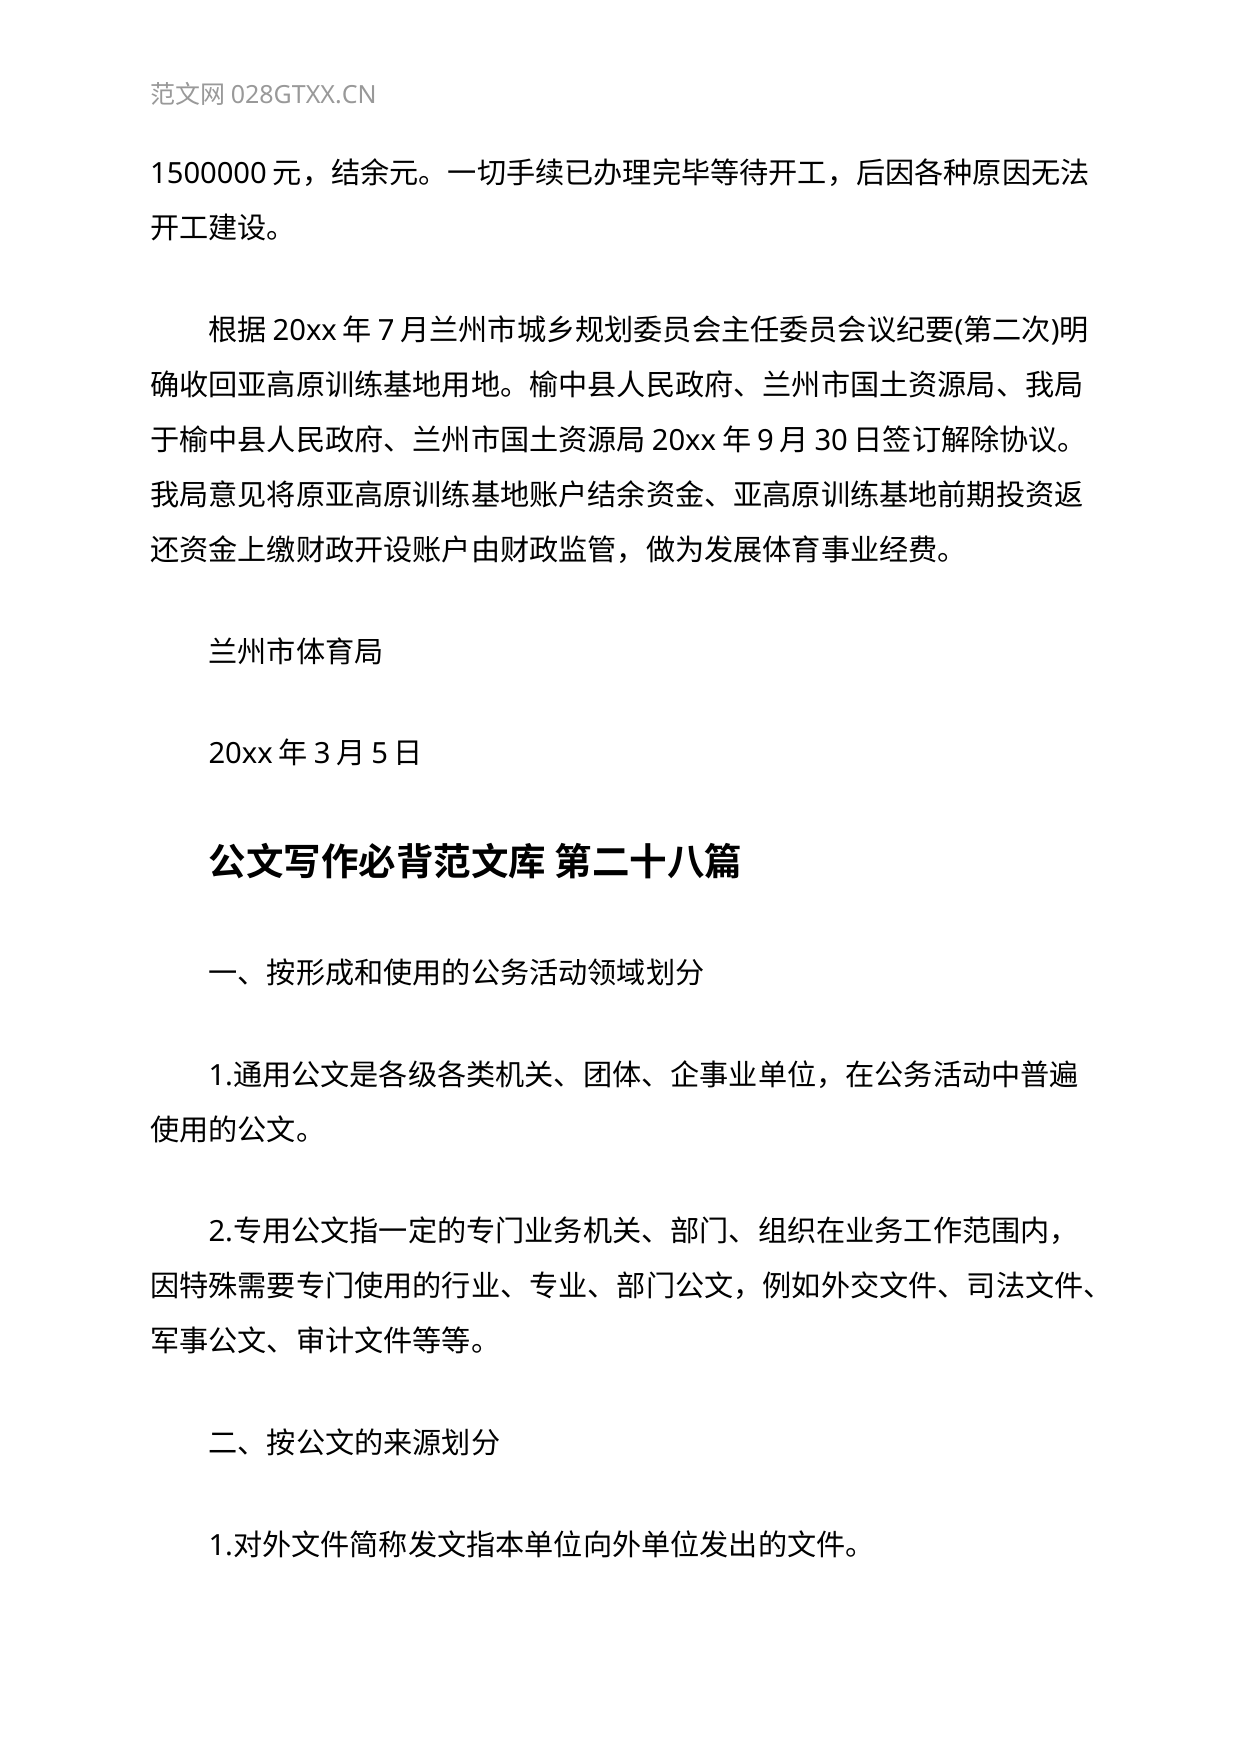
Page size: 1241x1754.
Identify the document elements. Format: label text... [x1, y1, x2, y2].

text 公文写作必背范文库 第二十八篇 [150, 832, 1090, 886]
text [150, 150, 1090, 247]
text 一、按形成和使用的公务活动领域划分 [150, 949, 1090, 992]
text 根据20xx年7月兰州市城乡规划委员会主任委员会议纪要(第二次)明确收回亚高原训练基地用地。榆中县人民政府、兰州市国土资源局、我局于榆中县人民政府、兰州市国土资源局20xx年9月30日签订解除协议。我局意见将原亚高原训练基地账户结余资金、亚高原训练基地前期投资返还资金上缴财政开设账户由财政监管，做为发展体育事业经费。 [150, 307, 1090, 569]
text 20xx年3月5日 [150, 730, 1090, 772]
text 兰州市体育局 [150, 628, 1090, 671]
text 1.通用公文是各级各类机关、团体、企事业单位，在公务活动中普遍使用的公文。 [150, 1051, 1090, 1148]
text 二、按公文的来源划分 [150, 1420, 1090, 1462]
text 1.对外文件简称发文指本单位向外单位发出的文件。 [150, 1521, 1090, 1564]
text 2.专用公文指一定的专门业务机关、部门、组织在业务工作范围内，因特殊需要专门使用的行业、专业、部门公文，例如外交文件、司法文件、军事公文、审计文件等等。 [150, 1208, 1090, 1360]
